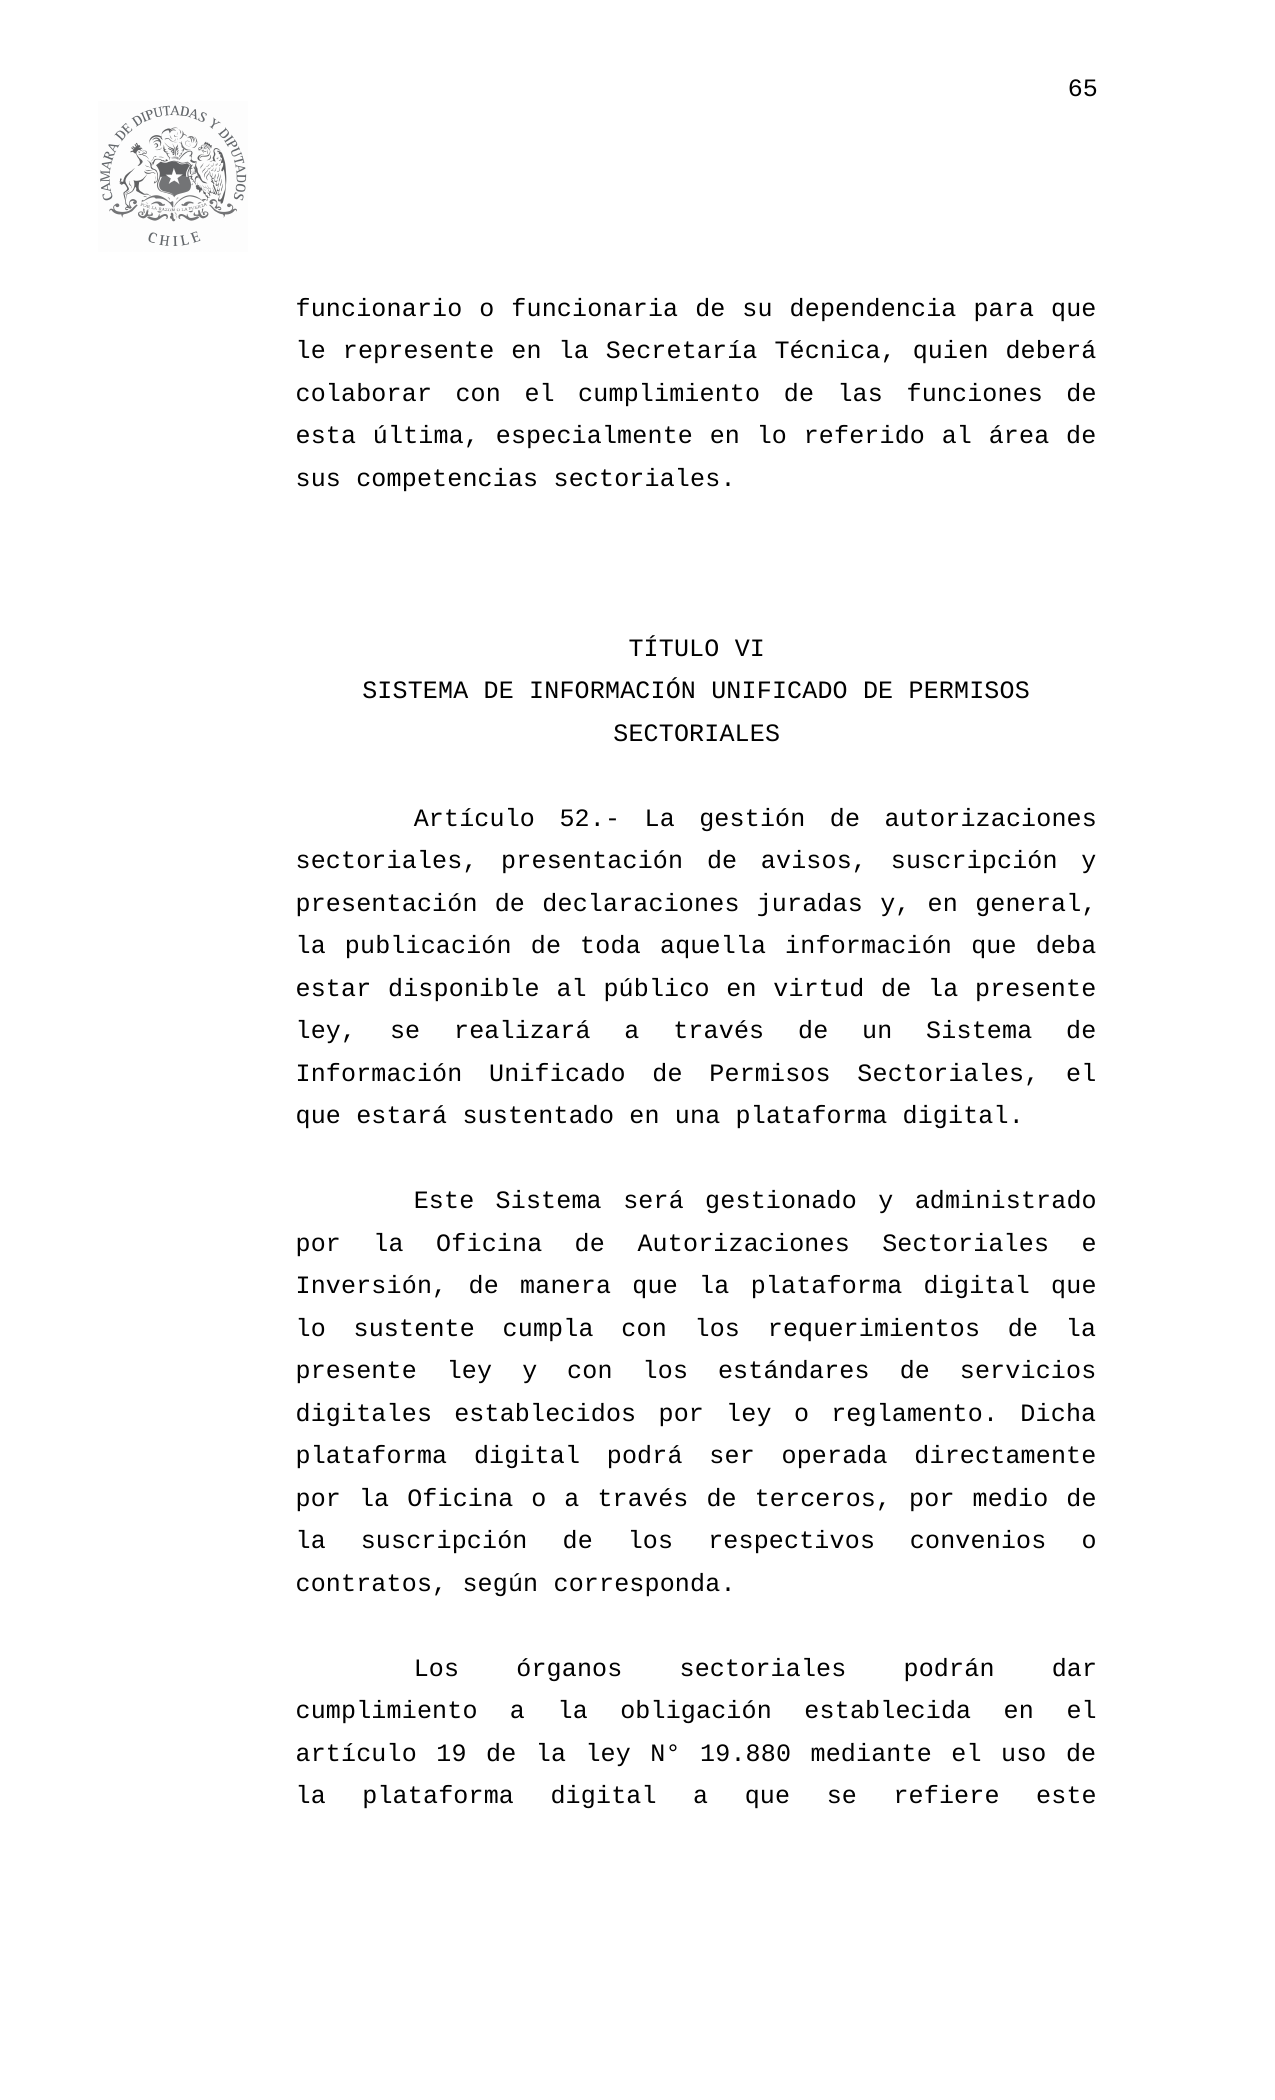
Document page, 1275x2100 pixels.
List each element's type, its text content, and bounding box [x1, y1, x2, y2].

text SISTEMA DE INFORMACIÓN UNIFICADO DE PERMISOS SECTORIALES [295, 678, 1098, 749]
text Artículo 52.- La gestión de autorizaciones sectoriales, presentación de avisos, suscripción y presentación de declaraciones juradas y, en general, la publicación de toda aquella información que deba estar disponible al público en virtud de la presente ley, se realizará a través de un Sistema de Información Unificado de Permisos Sectoriales, el que estará sustentado en una plataforma digital. [295, 805, 1098, 1131]
picture [97, 101, 249, 252]
text TÍTULO VI [295, 635, 1098, 664]
text Este Sistema será gestionado y administrado por la Oficina de Autorizaciones Sectoriales e Inversión, de manera que la plataforma digital que lo sustente cumpla con los requerimientos de la presente ley y con los estándares de servicios digitales establecidos por ley o reglamento. Dicha plataforma digital podrá ser operada directamente por la Oficina o a través de terceros, por medio de la suscripción de los respectivos convenios o contratos, según corresponda. [295, 1188, 1098, 1599]
